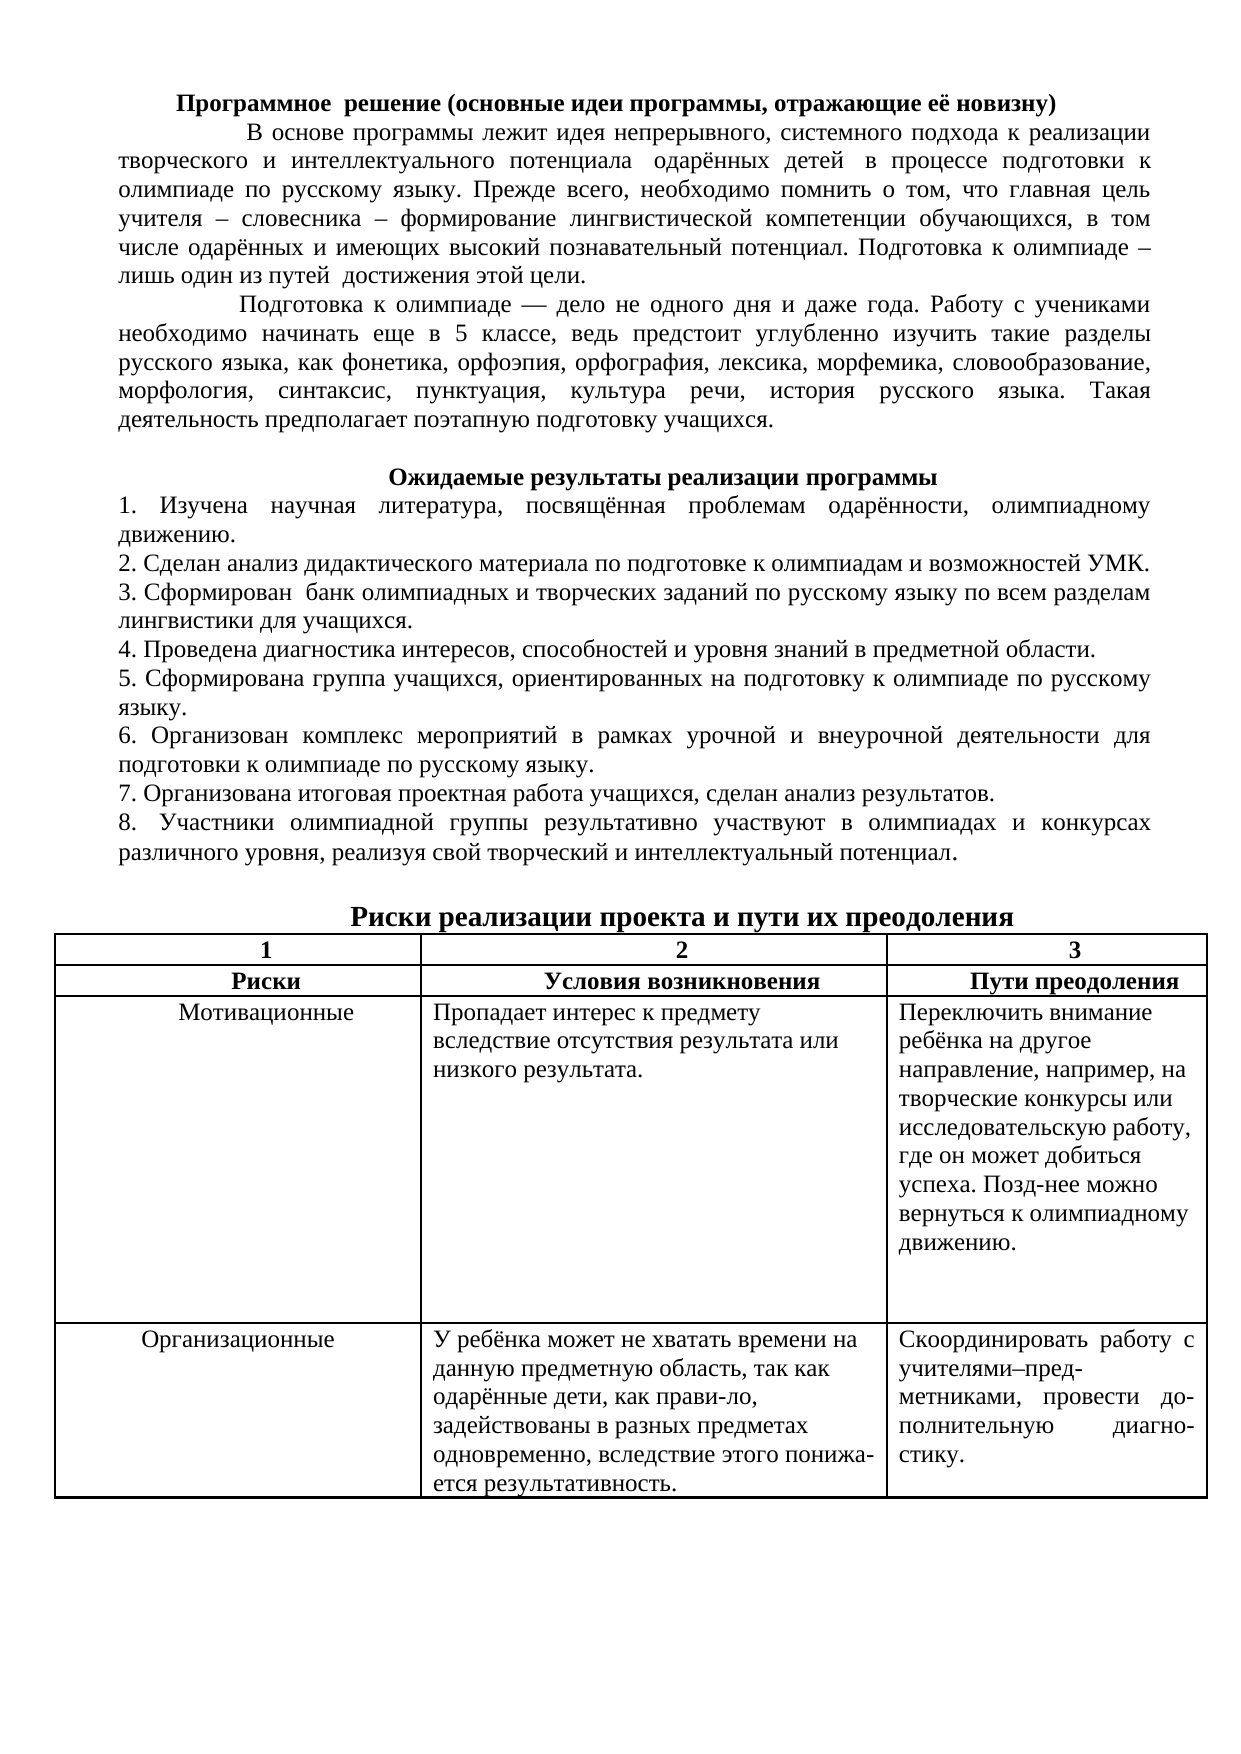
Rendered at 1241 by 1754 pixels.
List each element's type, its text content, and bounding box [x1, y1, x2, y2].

table_header 2 [422, 935, 886, 964]
table_cell Организационные [56, 1324, 420, 1496]
table_cell Переключить внимание ребёнка на другое направление, например, на творческие конкурсы или исследовательскую работу, где он может добиться успеха. Позд-нее можно вернуться к олимпиадному движению. [888, 997, 1206, 1322]
table_header 3 [888, 935, 1206, 964]
text В основе программы лежит идея непрерывного, системного подхода к реализации творческого и интеллектуального потенциала одарённых детей в процессе подготовки к олимпиаде по русскому языку. Прежде всего, необходимо помнить о том, что главная цель учителя – словесника – формирование лингвистической компетенции обучающихся, в том числе одарённых и имеющих высокий познавательный потенциал. Подготовка к олимпиаде – лишь один из путей достижения этой цели. [118, 117, 1152, 289]
text Ожидаемые результаты реализации программы [118, 462, 1152, 490]
text 4. Проведена диагностика интересов, способностей и уровня знаний в предметной области. [118, 634, 1152, 663]
table_header 1 [56, 935, 420, 964]
text 7. Организована итоговая проектная работа учащихся, сделан анализ результатов. [118, 778, 1152, 807]
text 2. Сделан анализ дидактического материала по подготовке к олимпиадам и возможностей УМК. [118, 548, 1152, 577]
text 1. Изучена научная литература, посвящённая проблемам одарённости, олимпиадному движению. [118, 490, 1152, 548]
text 6. Организован комплекс мероприятий в рамках урочной и внеурочной деятельности для подготовки к олимпиаде по русскому языку. [118, 720, 1152, 778]
text Программное решение (основные идеи программы, отражающие её новизну) [81, 88, 1152, 117]
table_cell Пути преодоления [888, 966, 1206, 995]
table_cell Пропадает интерес к предмету вследствие отсутствия результата или низкого результата. [422, 997, 886, 1322]
table_cell Условия возникновения [422, 966, 886, 995]
table_cell Скоординировать работу с учителями–пред-метниками, провести до-полнительную диагно-стику. [888, 1324, 1206, 1496]
table_cell Риски [56, 966, 420, 995]
text Подготовка к олимпиаде — дело не одного дня и даже года. Работу с учениками необходимо начинать еще в 5 классе, ведь предстоит углубленно изучить такие разделы русского языка, как фонетика, орфоэпия, орфография, лексика, морфемика, словообразование, морфология, синтаксис, пунктуация, культура речи, история русского языка. Такая деятельность предполагает поэтапную подготовку учащихся. [118, 289, 1152, 433]
text 8. Участники олимпиадной группы результативно участвуют в олимпиадах и конкурсах различного уровня, реализуя свой творческий и интеллектуальный потенциал. [118, 807, 1152, 866]
text 3. Сформирован банк олимпиадных и творческих заданий по русскому языку по всем разделам лингвистики для учащихся. [118, 577, 1152, 634]
text 5. Сформирована группа учащихся, ориентированных на подготовку к олимпиаде по русскому языку. [118, 663, 1152, 720]
table_cell У ребёнка может не хватать времени на данную предметную область, так как одарённые дети, как прави-ло, задействованы в разных предметах одновременно, вследствие этого понижа-ется результативность. [422, 1324, 886, 1496]
table_cell Мотивационные [56, 997, 420, 1322]
text Риски реализации проекта и пути их преодоления [177, 899, 1152, 933]
